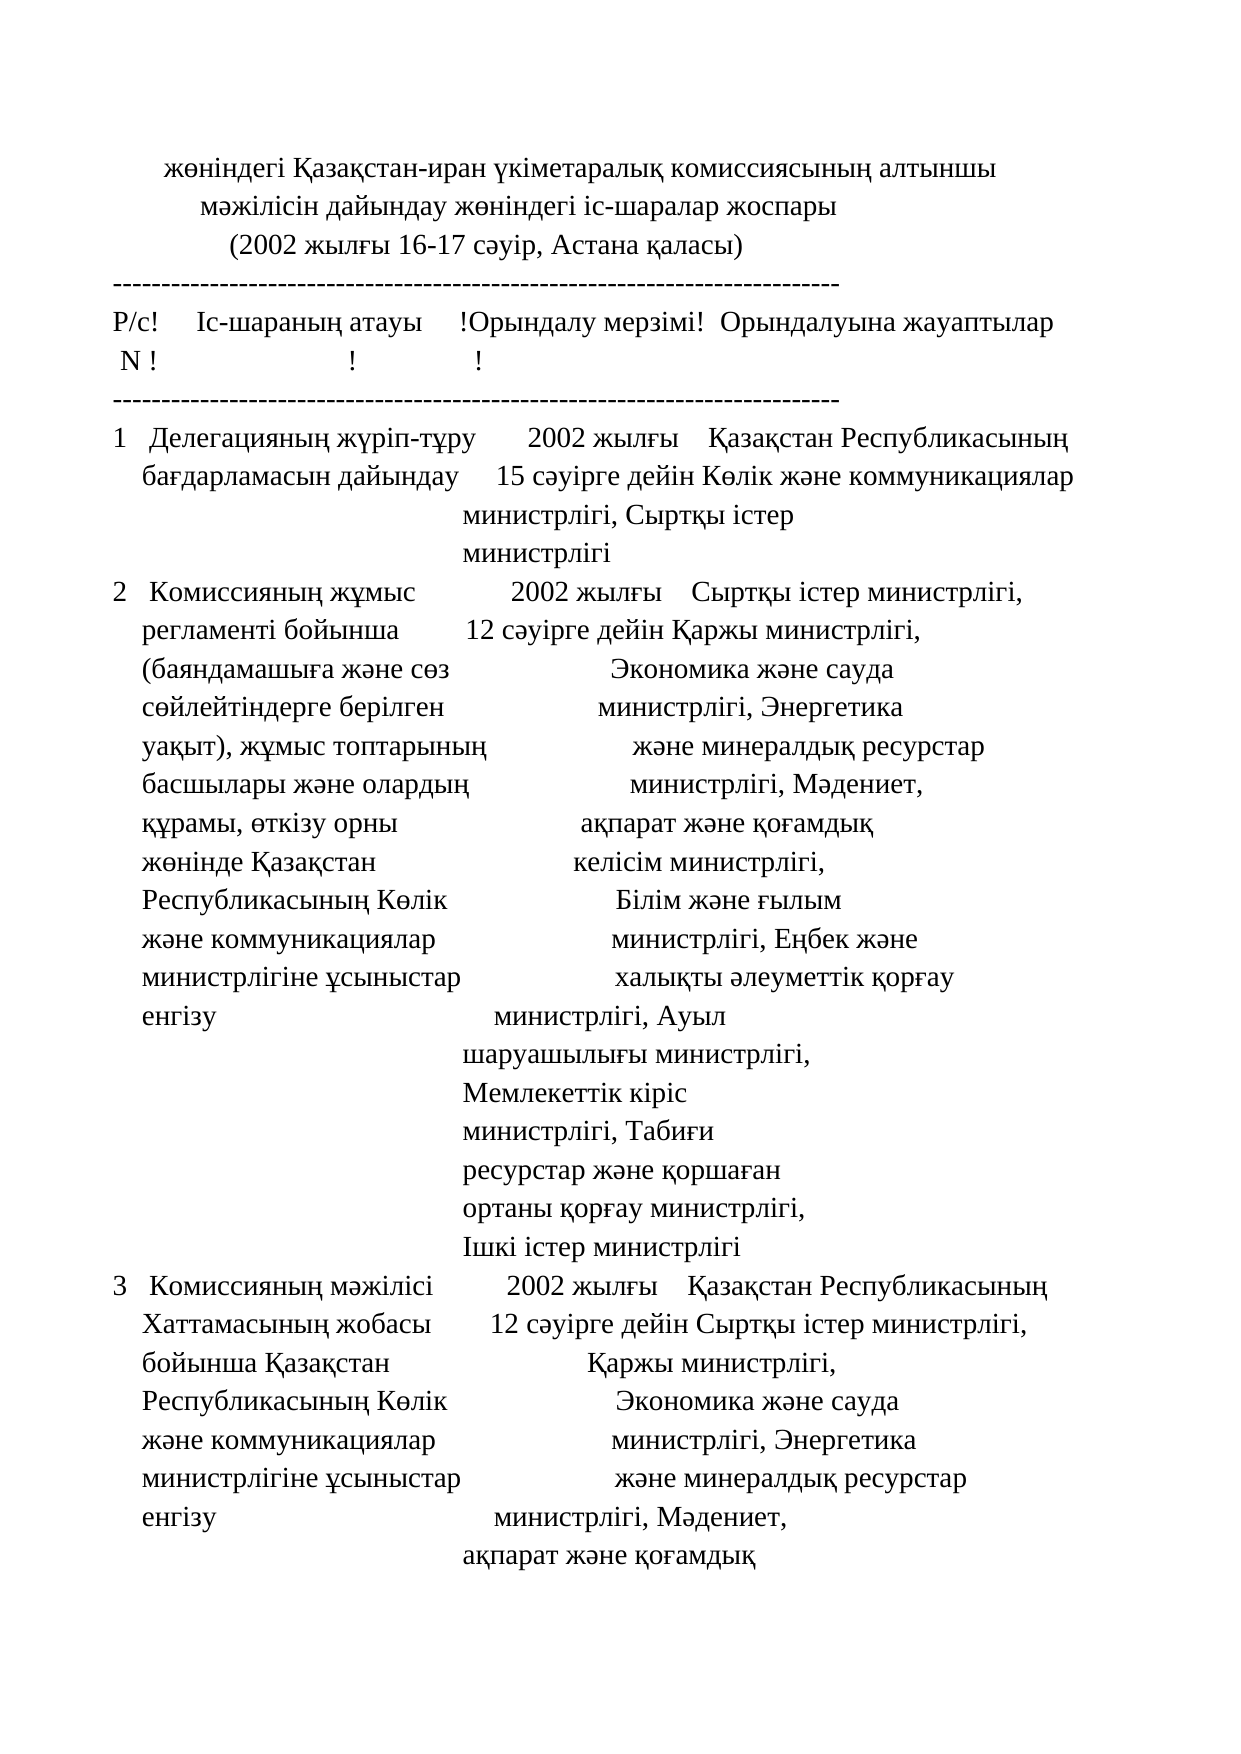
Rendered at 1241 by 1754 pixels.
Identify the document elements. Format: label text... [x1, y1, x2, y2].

text ортаны қорғау министрлiгi, [112, 1191, 1128, 1224]
text министрлiгi [112, 535, 1128, 569]
text --------------------------------------------------------------------------- [112, 381, 1128, 415]
text Республикасының Көлiк Экономика және сауда [112, 1383, 1128, 1417]
text сөйлейтiндерге берiлген министрлігі, Энергетика [112, 689, 1128, 723]
text бойынша Қазақстан Қаржы министрлiгi, [112, 1345, 1128, 1378]
text 2 Комиссияның жұмыс 2002 жылғы Сыртқы iстер министрлiгі, [112, 574, 1128, 607]
text құрамы, өткізу орны ақпарат және қоғамдық [112, 805, 1128, 839]
text 1 Делегацияның жүріп-тұру 2002 жылғы Қазақстан Республикасының [112, 420, 1128, 453]
text және коммуникациялар министрлiгi, Еңбек және [112, 921, 1128, 954]
text (баяндамашыға және сөз Экономика және сауда [112, 651, 1128, 684]
text Хаттамасының жобасы 12 сәуiрге дейiн Сыртқы iстер министрлiгi, [112, 1306, 1128, 1340]
text министрлiгiне ұсыныстар халықты әлеуметтiк қорғау [112, 959, 1128, 993]
text жөнiнде Қазақстан келiсiм министрлiгi, [112, 844, 1128, 877]
text --------------------------------------------------------------------------- [112, 266, 1128, 299]
text 3 Комиссияның мәжiлiсi 2002 жылғы Қазақстан Республикасының [112, 1268, 1128, 1301]
text енгiзу министрлiгi, Ауыл [112, 998, 1128, 1031]
text министрлігі, Сыртқы iстер [112, 497, 1128, 530]
text Р/с! Iс-шараның атауы !Орындалу мерзiмi! Орындалуына жауаптылар [112, 304, 1128, 338]
text басшылары және олардың министрлiгi, Мәдениет, [112, 767, 1128, 800]
text министрлiгiне ұсыныстар және минералдық ресурстар [112, 1460, 1128, 1494]
text шаруашылығы министрлiгi, [112, 1036, 1128, 1070]
text енгiзу министрлiгi, Мәдениет, [112, 1499, 1128, 1532]
text ақпарат және қоғамдық [112, 1537, 1128, 1571]
text N ! ! ! [112, 343, 1128, 376]
text мәжiлiсiн дайындау жөнiндегi iс-шаралар жоспары [112, 188, 1128, 222]
text уақыт), жұмыс топтарының және минералдық ресурстар [112, 728, 1128, 762]
text жөнiндегi Қазақстан-иран үкіметаралық комиссиясының алтыншы [112, 150, 1128, 183]
text Республикасының Көлiк Білім және ғылым [112, 882, 1128, 916]
text регламентi бойынша 12 сәуiрге дейiн Қаржы министрлiгi, [112, 612, 1128, 646]
text министрлiгі, Табиғи [112, 1113, 1128, 1147]
text Мемлекеттiк кiрiс [112, 1075, 1128, 1108]
text және коммуникациялар министрлiгi, Энергетика [112, 1422, 1128, 1455]
text (2002 жылғы 16-17 сәуiр, Астана қаласы) [112, 227, 1128, 261]
text ресурстар және қоршаған [112, 1152, 1128, 1186]
text Iшкi iстер министрлiгi [112, 1229, 1128, 1263]
text бағдарламасын дайындау 15 сәуiрге дейiн Көлік және коммуникациялар [112, 458, 1128, 492]
